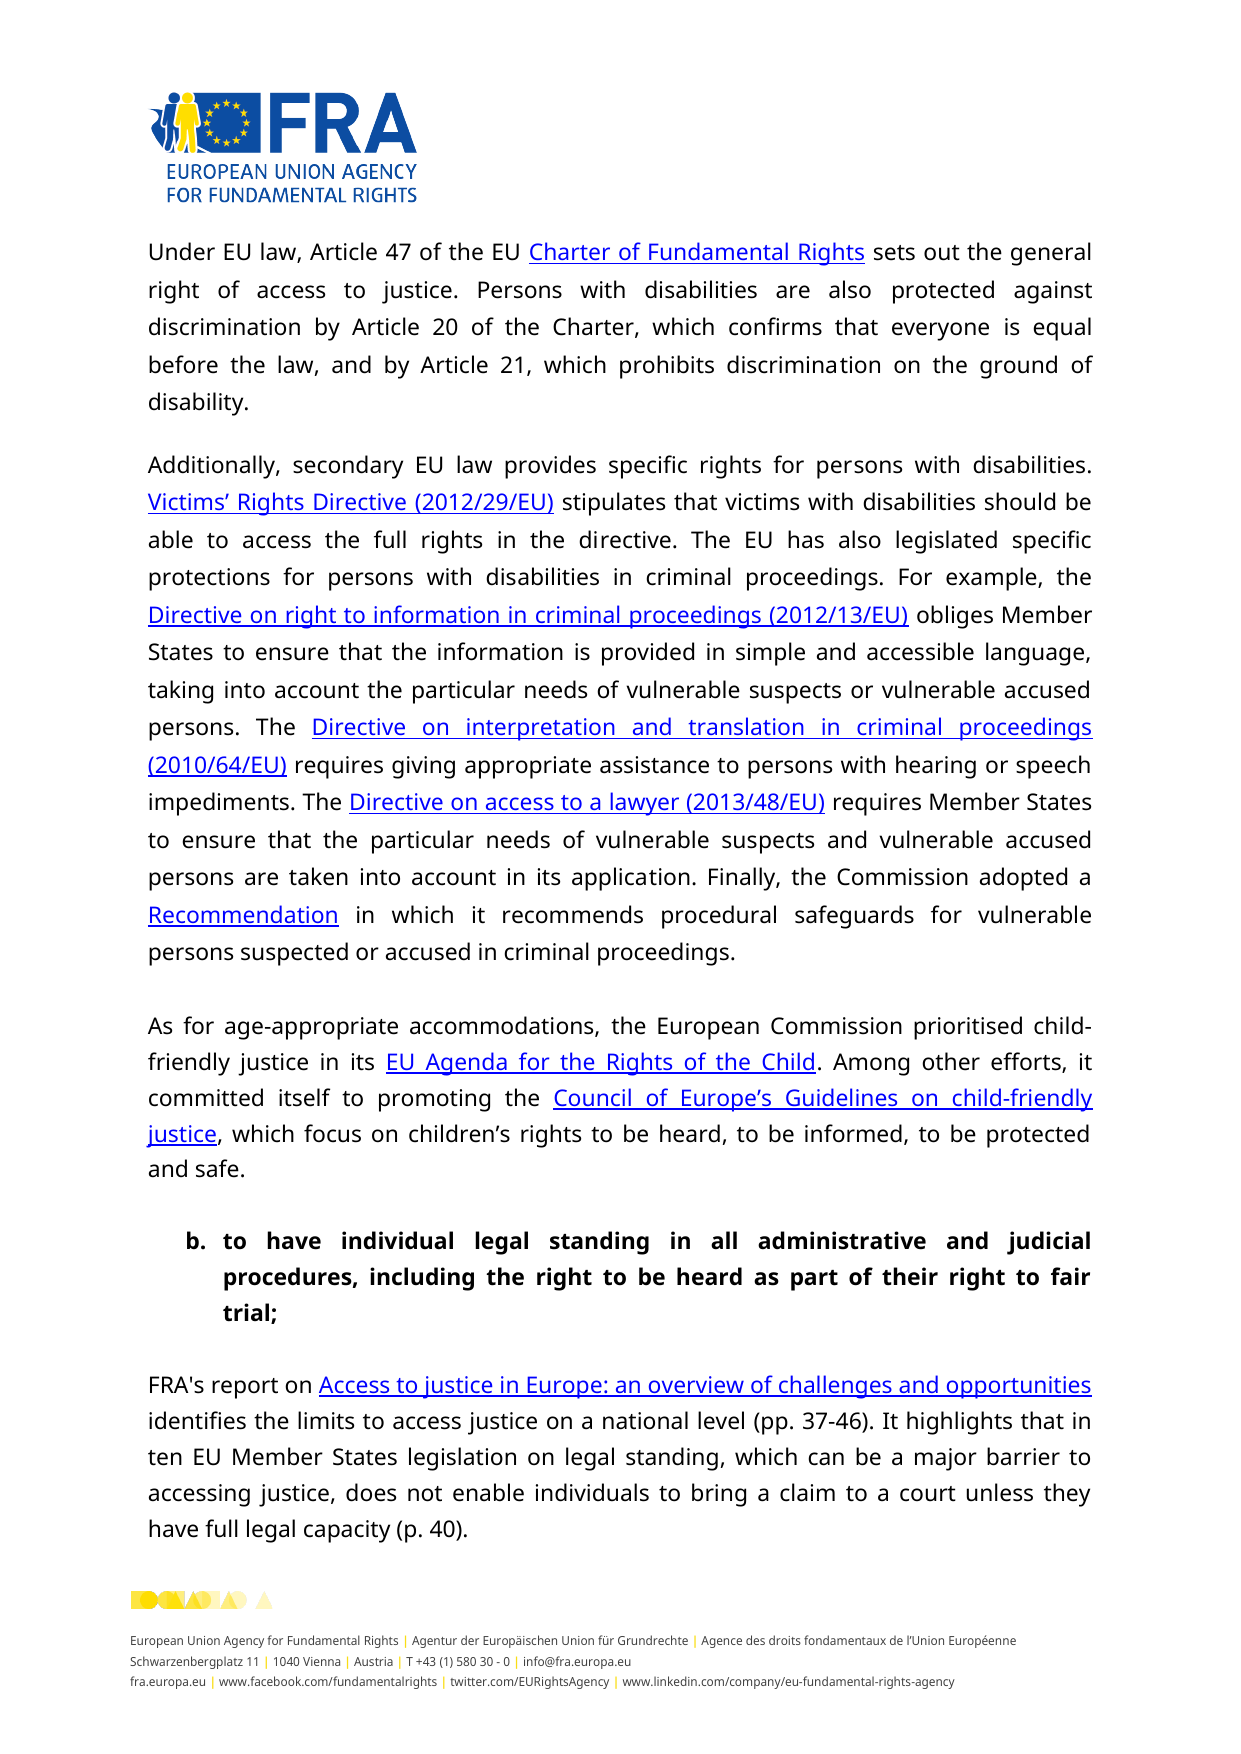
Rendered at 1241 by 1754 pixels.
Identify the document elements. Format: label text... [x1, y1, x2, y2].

text Additionally, secondary EU law provides specific rights for persons with disabilities. Victims’ Rights Directive (2012/29/EU) stipulates that victims with disabilities should be able to access the full rights in the directive. The EU has also legislated specific protections for persons with disabilities in criminal proceedings. For example, the Directive on right to information in criminal proceedings (2012/13/EU) obliges Member States to ensure that the information is provided in simple and accessible language, taking into account the particular needs of vulnerable suspects or vulnerable accused persons. The Directive on interpretation and translation in criminal proceedings (2010/64/EU) requires giving appropriate assistance to persons with hearing or speech impediments. The Directive on access to a lawyer (2013/48/EU) requires Member States to ensure that the particular needs of vulnerable suspects and vulnerable accused persons are taken into account in its application. Finally, the Commission adopted a Recommendation in which it recommends procedural safeguards for vulnerable persons suspected or accused in criminal proceedings. [148, 449, 1092, 967]
text Under EU law, Article 47 of the EU Charter of Fundamental Rights sets out the general right of access to justice. Persons with disabilities are also protected against discrimination by Article 20 of the Charter, which confirms that everyone is equal before the law, and by Article 21, which prohibits discrimination on the ground of disability. [148, 236, 1092, 417]
text FRA's report on Access to justice in Europe: an overview of challenges and opportunities identifies the limits to access justice on a national level (pp. 37-46). It highlights that in ten EU Member States legislation on legal standing, which can be a major barrier to accessing justice, does not enable individuals to bring a claim to a court unless they have full legal capacity (p. 40). [148, 1369, 1092, 1544]
text As for age-appropriate accommodations, the European Commission prioritised child-friendly justice in its EU Agenda for the Rights of the Child. Among other efforts, it committed itself to promoting the Council of Europe’s Guidelines on child-friendly justice, which focus on children’s rights to be heard, to be informed, to be protected and safe. [148, 1010, 1092, 1185]
picture [147, 90, 418, 209]
picture [131, 1591, 273, 1609]
list to have individual legal standing in all administrative and judicial procedures, including the right to be heard as part of their right to fair trial; [185, 1225, 1092, 1328]
